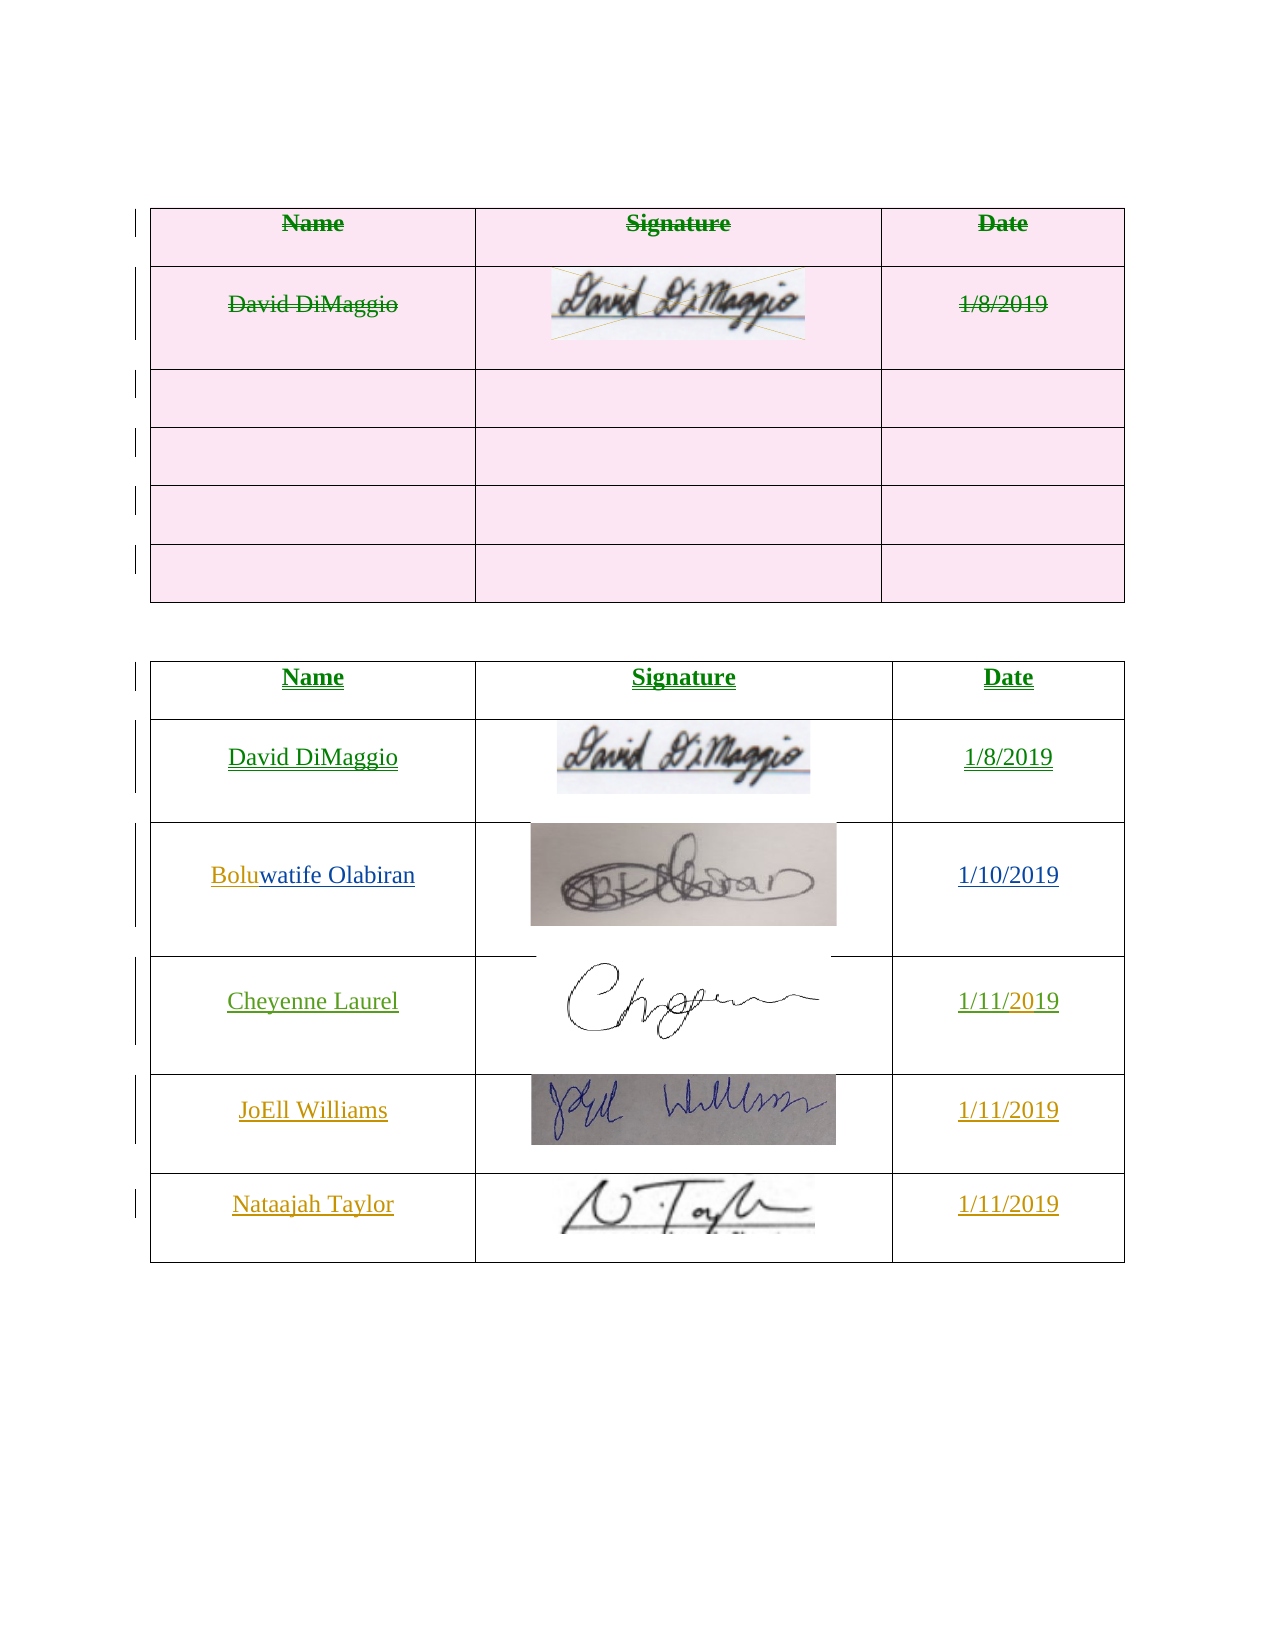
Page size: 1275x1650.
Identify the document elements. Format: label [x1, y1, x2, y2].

table_cell [893, 823, 1124, 956]
table_cell [151, 957, 475, 1074]
table_cell [151, 1075, 475, 1173]
table_header [893, 662, 1124, 719]
picture [551, 268, 675, 339]
picture [555, 304, 801, 340]
table_cell [151, 1174, 475, 1262]
table_cell [151, 823, 475, 956]
table_cell [893, 720, 1124, 822]
table_cell [151, 720, 475, 822]
picture [552, 1174, 815, 1234]
picture [556, 267, 801, 303]
table_cell [893, 957, 1124, 1074]
table_cell [476, 1075, 892, 1173]
table_cell [893, 1174, 1124, 1262]
table_header [151, 662, 475, 719]
table_cell [476, 1174, 892, 1262]
picture [556, 720, 811, 794]
table_cell [893, 1075, 1124, 1173]
picture [681, 268, 805, 339]
table_cell [476, 957, 892, 1074]
table_header [476, 662, 892, 719]
picture [536, 956, 831, 1045]
picture [530, 822, 837, 927]
picture [531, 1074, 836, 1145]
table_cell [476, 720, 892, 822]
table_cell [476, 823, 892, 956]
